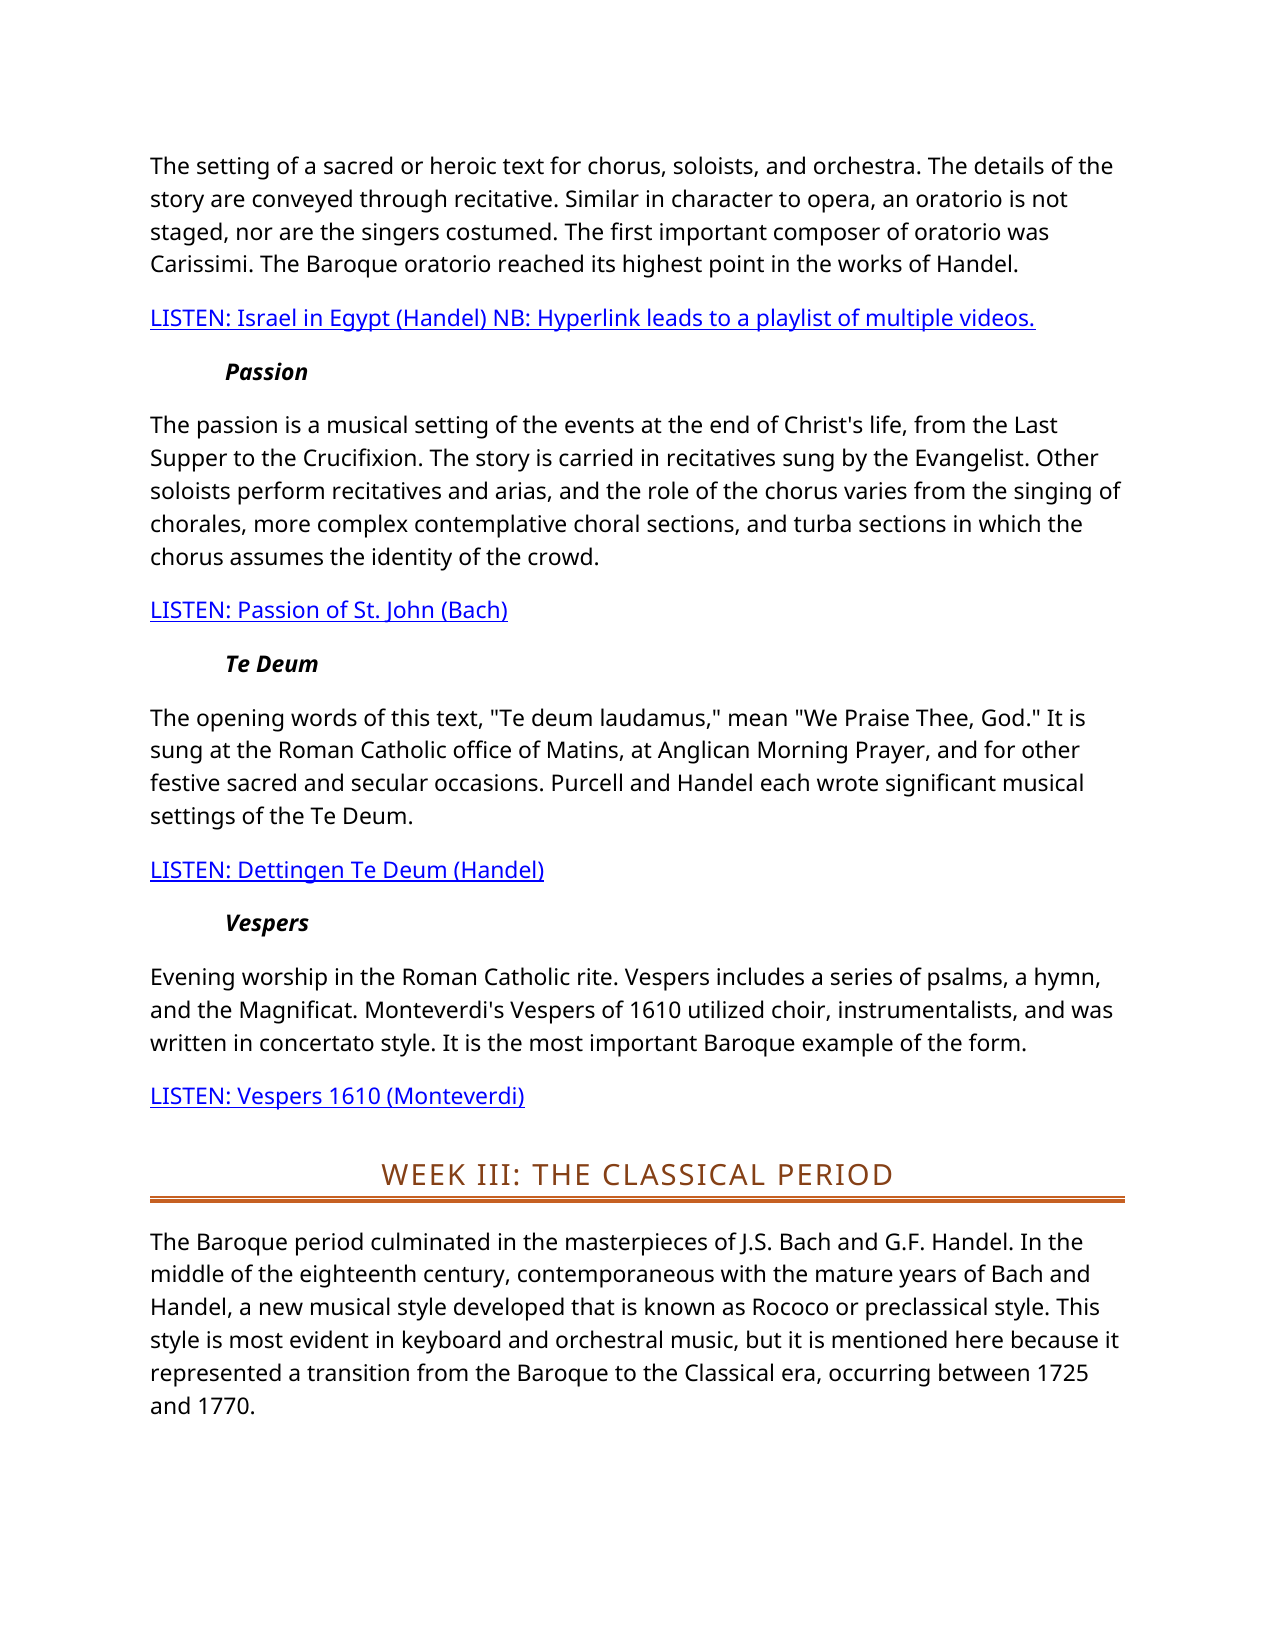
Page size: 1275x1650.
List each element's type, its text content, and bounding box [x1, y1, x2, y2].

text Vespers [150, 907, 1125, 938]
text The setting of a sacred or heroic text for chorus, soloists, and orchestra. The details of the story are conveyed through recitative. Similar in character to opera, an oratorio is not staged, nor are the singers costumed. The first important composer of oratorio was Carissimi. The Baroque oratorio reached its highest point in the works of Handel. [150, 150, 1125, 280]
text LISTEN: Passion of St. John (Bach) [150, 594, 1125, 626]
text Te Deum [150, 648, 1125, 679]
subtitle Week III: The Classical Period [150, 1155, 1125, 1196]
text The opening words of this text, "Te deum laudamus," mean "We Praise Thee, God." It is sung at the Roman Catholic office of Matins, at Anglican Morning Prayer, and for other festive sacred and secular occasions. Purcell and Handel each wrote significant musical settings of the Te Deum. [150, 702, 1125, 831]
text LISTEN: Dettingen Te Deum (Handel) [150, 854, 1125, 885]
text The passion is a musical setting of the events at the end of Christ's life, from the Last Supper to the Crucifixion. The story is carried in recitatives sung by the Evangelist. Other soloists perform recitatives and arias, and the role of the chorus varies from the singing of chorales, more complex contemplative choral sections, and turba sections in which the chorus assumes the identity of the crowd. [150, 409, 1125, 572]
text Passion [150, 356, 1125, 387]
text Evening worship in the Roman Catholic rite. Vespers includes a series of psalms, a hymn, and the Magnificat. Monteverdi's Vespers of 1610 utilized choir, instrumentalists, and was written in concertato style. It is the most important Baroque example of the form. [150, 961, 1125, 1058]
text LISTEN: Israel in Egypt (Handel) NB: Hyperlink leads to a playlist of multiple videos. [150, 302, 1125, 333]
text The Baroque period culminated in the masterpieces of J.S. Bach and G.F. Handel. In the middle of the eighteenth century, contemporaneous with the mature years of Bach and Handel, a new musical style developed that is known as Rococo or preclassical style. This style is most evident in keyboard and orchestral music, but it is mentioned here because it represented a transition from the Baroque to the Classical era, occurring between 1725 and 1770. [150, 1226, 1125, 1421]
text LISTEN: Vespers 1610 (Monteverdi) [150, 1080, 1125, 1111]
